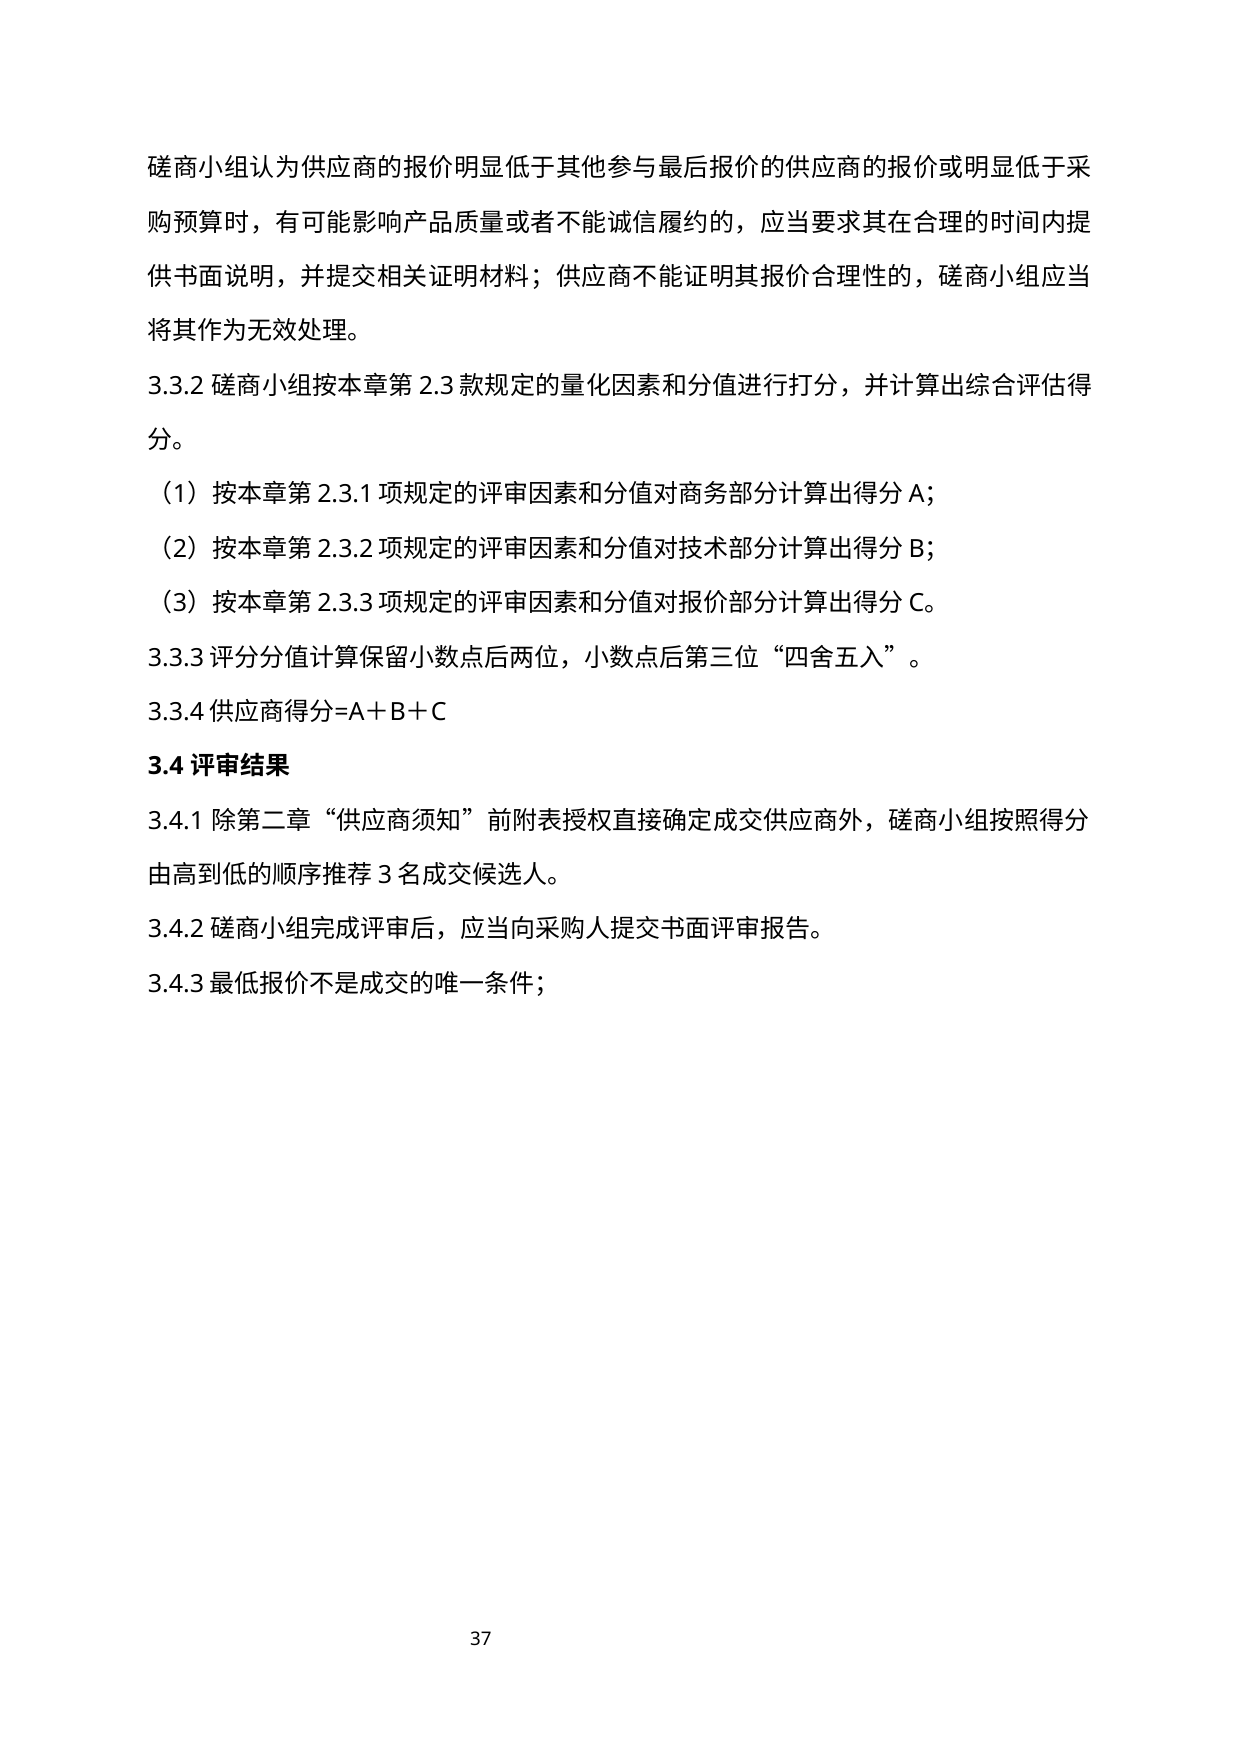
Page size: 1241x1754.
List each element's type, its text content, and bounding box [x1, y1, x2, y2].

text （1）按本章第2.3.1项规定的评审因素和分值对商务部分计算出得分A； [148, 474, 1092, 510]
text 3.3.3评分分值计算保留小数点后两位，小数点后第三位“四舍五入”。 [148, 637, 1092, 673]
text 3.3.4供应商得分=A＋B＋C [148, 691, 1092, 728]
text 3.3.2 磋商小组按本章第2.3款规定的量化因素和分值进行打分，并计算出综合评估得分。 [148, 365, 1092, 456]
text （2）按本章第2.3.2项规定的评审因素和分值对技术部分计算出得分B； [148, 528, 1092, 564]
text 3.4.1 除第二章“供应商须知”前附表授权直接确定成交供应商外，磋商小组按照得分由高到低的顺序推荐3名成交候选人。 [148, 800, 1092, 891]
text 3.4.3最低报价不是成交的唯一条件； [148, 963, 1092, 999]
text （3）按本章第2.3.3项规定的评审因素和分值对报价部分计算出得分C。 [148, 583, 1092, 619]
text 3.4.2 磋商小组完成评审后，应当向采购人提交书面评审报告。 [148, 909, 1092, 945]
text 磋商小组认为供应商的报价明显低于其他参与最后报价的供应商的报价或明显低于采购预算时，有可能影响产品质量或者不能诚信履约的，应当要求其在合理的时间内提供书面说明，并提交相关证明材料；供应商不能证明其报价合理性的，磋商小组应当将其作为无效处理。 [148, 148, 1092, 347]
text 3.4 评审结果 [148, 746, 1092, 782]
